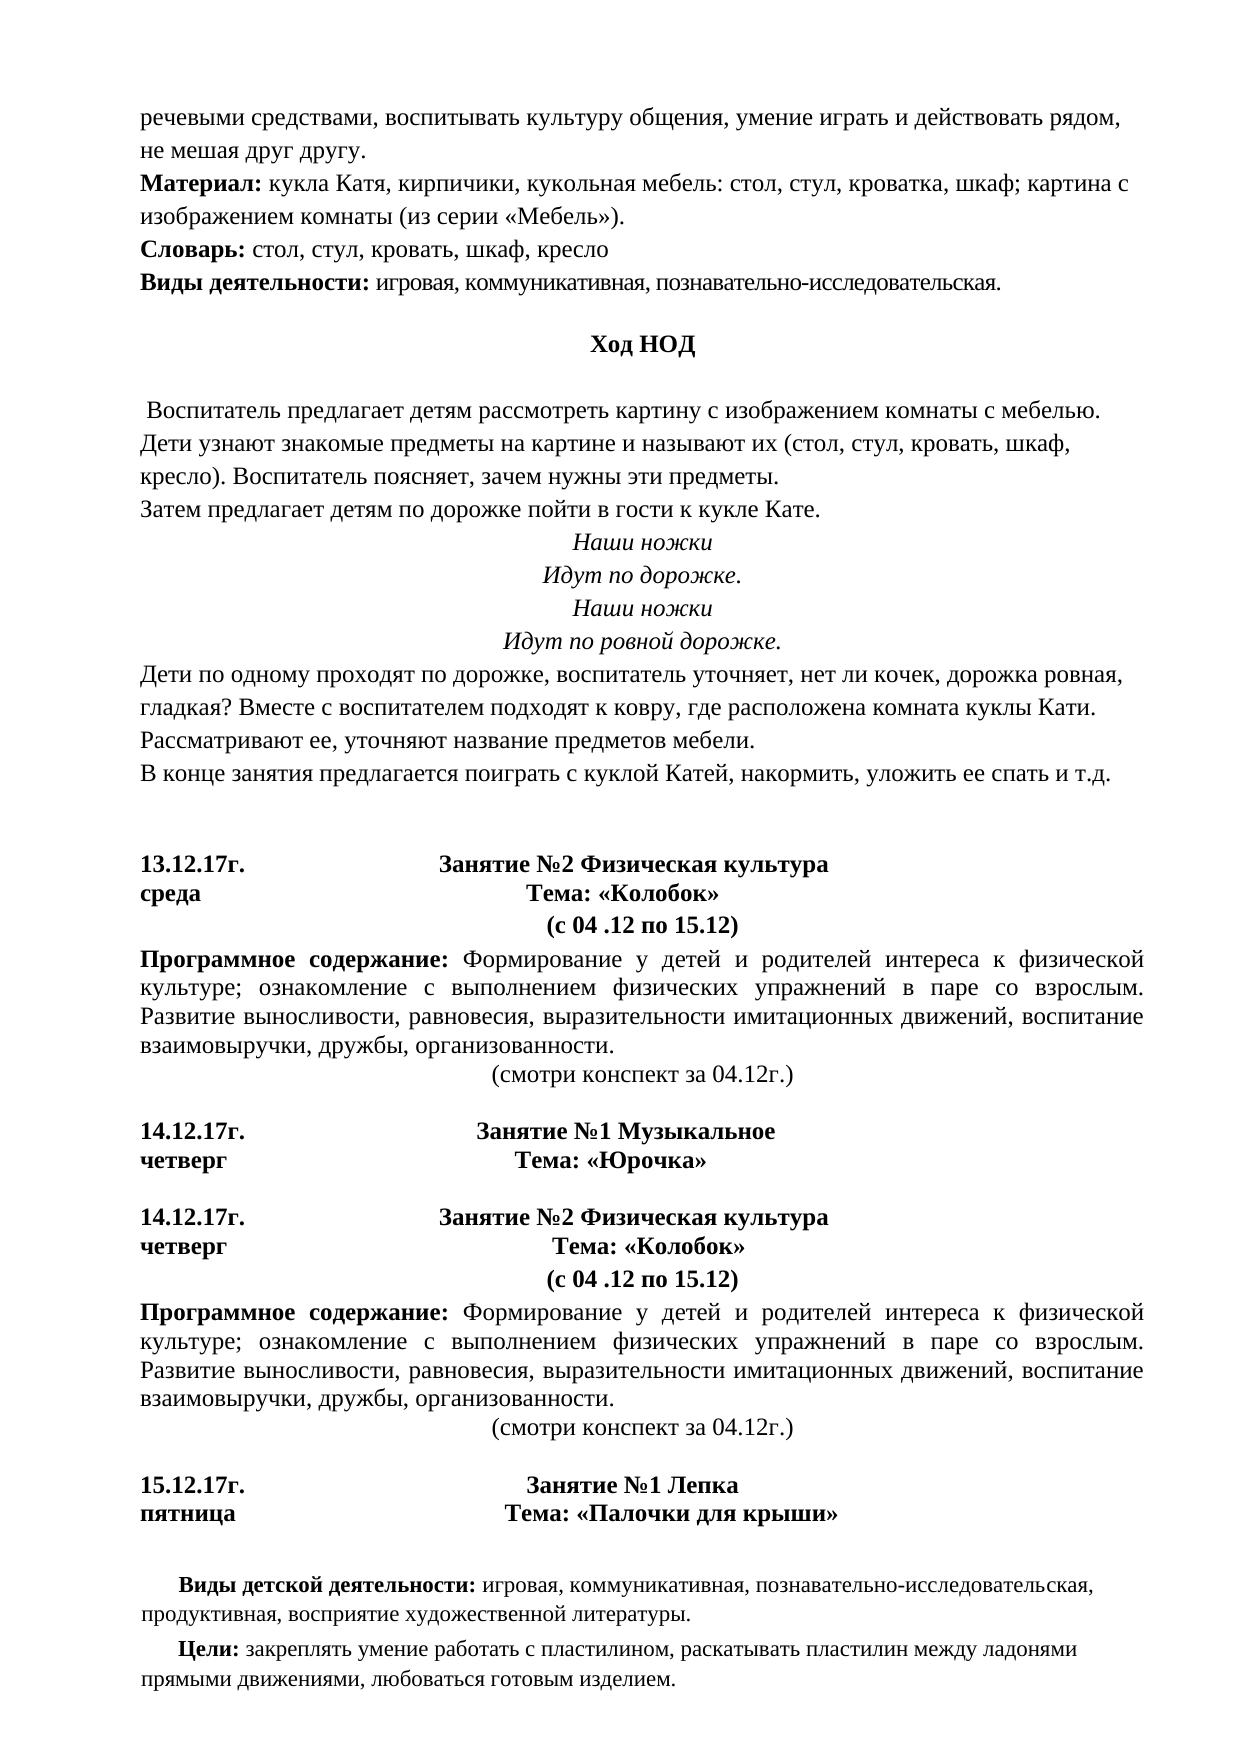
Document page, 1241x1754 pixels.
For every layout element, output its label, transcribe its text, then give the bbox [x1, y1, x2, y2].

text Программное содержание: Формирование у детей и родителей интереса к физической культуре; ознакомление с выполнением физических упражнений в паре со взрослым. Развитие выносливости, равновесия, выразительности имитационных движений, воспитание взаимовыручки, дружбы, организованности. [140, 944, 1145, 1059]
text 15.12.17г. Занятие №1 Лепка [140, 1470, 1145, 1498]
text Виды деятельности: игровая, коммуникативная, познавательно-исследовательская. [140, 267, 1145, 296]
text (смотри конспект за 04.12г.) [140, 1059, 1145, 1087]
text Воспитатель предлагает детям рассмотреть картину с изображением комнаты с мебелью. Дети узнают знакомые предметы на картине и называют их (стол, стул, кровать, шкаф, кресло). Воспитатель поясняет, зачем нужны эти предметы. [140, 395, 1145, 490]
text 14.12.17г. Занятие №2 Физическая культура [140, 1202, 1145, 1231]
text Словарь: стол, стул, кровать, шкаф, кресло [140, 234, 1145, 263]
text 14.12.17г. Занятие №1 Музыкальное [140, 1116, 1145, 1145]
text В конце занятия предлагается поиграть с куклой Катей, накормить, уложить ее спать и т.д. [140, 758, 1145, 787]
text Цели: закреплять умение работать с пластилином, раскатывать пластилин между ладонями прямыми движениями, любоваться готовым изделием. [141, 1633, 1144, 1692]
text Материал: кукла Катя, кирпичики, кукольная мебель: стол, стул, кроватка, шкаф; картина с изображением комнаты (из серии «Мебель»). [140, 168, 1145, 230]
text Идут по ровной дорожке. [140, 626, 1145, 655]
text Ход НОД [140, 329, 1145, 358]
text четверг Тема: «Юрочка» [140, 1145, 1145, 1174]
text Дети по одному проходят по дорожке, воспитатель уточняет, нет ли кочек, дорожка ровная, гладкая? Вместе с воспитателем подходят к ковру, где расположена комната куклы Кати. Рассматривают ее, уточняют название предметов мебели. [140, 659, 1145, 754]
text пятница Тема: «Палочки для крыши» [140, 1498, 1145, 1527]
text Затем предлагает детям по дорожке пойти в гости к кукле Кате. [140, 494, 1145, 523]
text (с 04 .12 по 15.12) [140, 1264, 1145, 1293]
text Программное содержание: Формирование у детей и родителей интереса к физической культуре; ознакомление с выполнением физических упражнений в паре со взрослым. Развитие выносливости, равновесия, выразительности имитационных движений, воспитание взаимовыручки, дружбы, организованности. [140, 1297, 1145, 1412]
text (с 04 .12 по 15.12) [140, 911, 1145, 939]
text Наши ножки [140, 527, 1145, 556]
text Идут по дорожке. [140, 560, 1145, 589]
text среда Тема: «Колобок» [140, 878, 1145, 906]
text Виды детской деятельности: игровая, коммуникативная, познавательно-исследовательская, продуктивная, восприятие художественной литературы. [141, 1568, 1144, 1627]
text 13.12.17г. Занятие №2 Физическая культура [140, 849, 1145, 878]
text Наши ножки [140, 593, 1145, 622]
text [140, 102, 1145, 164]
text четверг Тема: «Колобок» [140, 1231, 1145, 1260]
text (смотри конспект за 04.12г.) [140, 1412, 1145, 1441]
